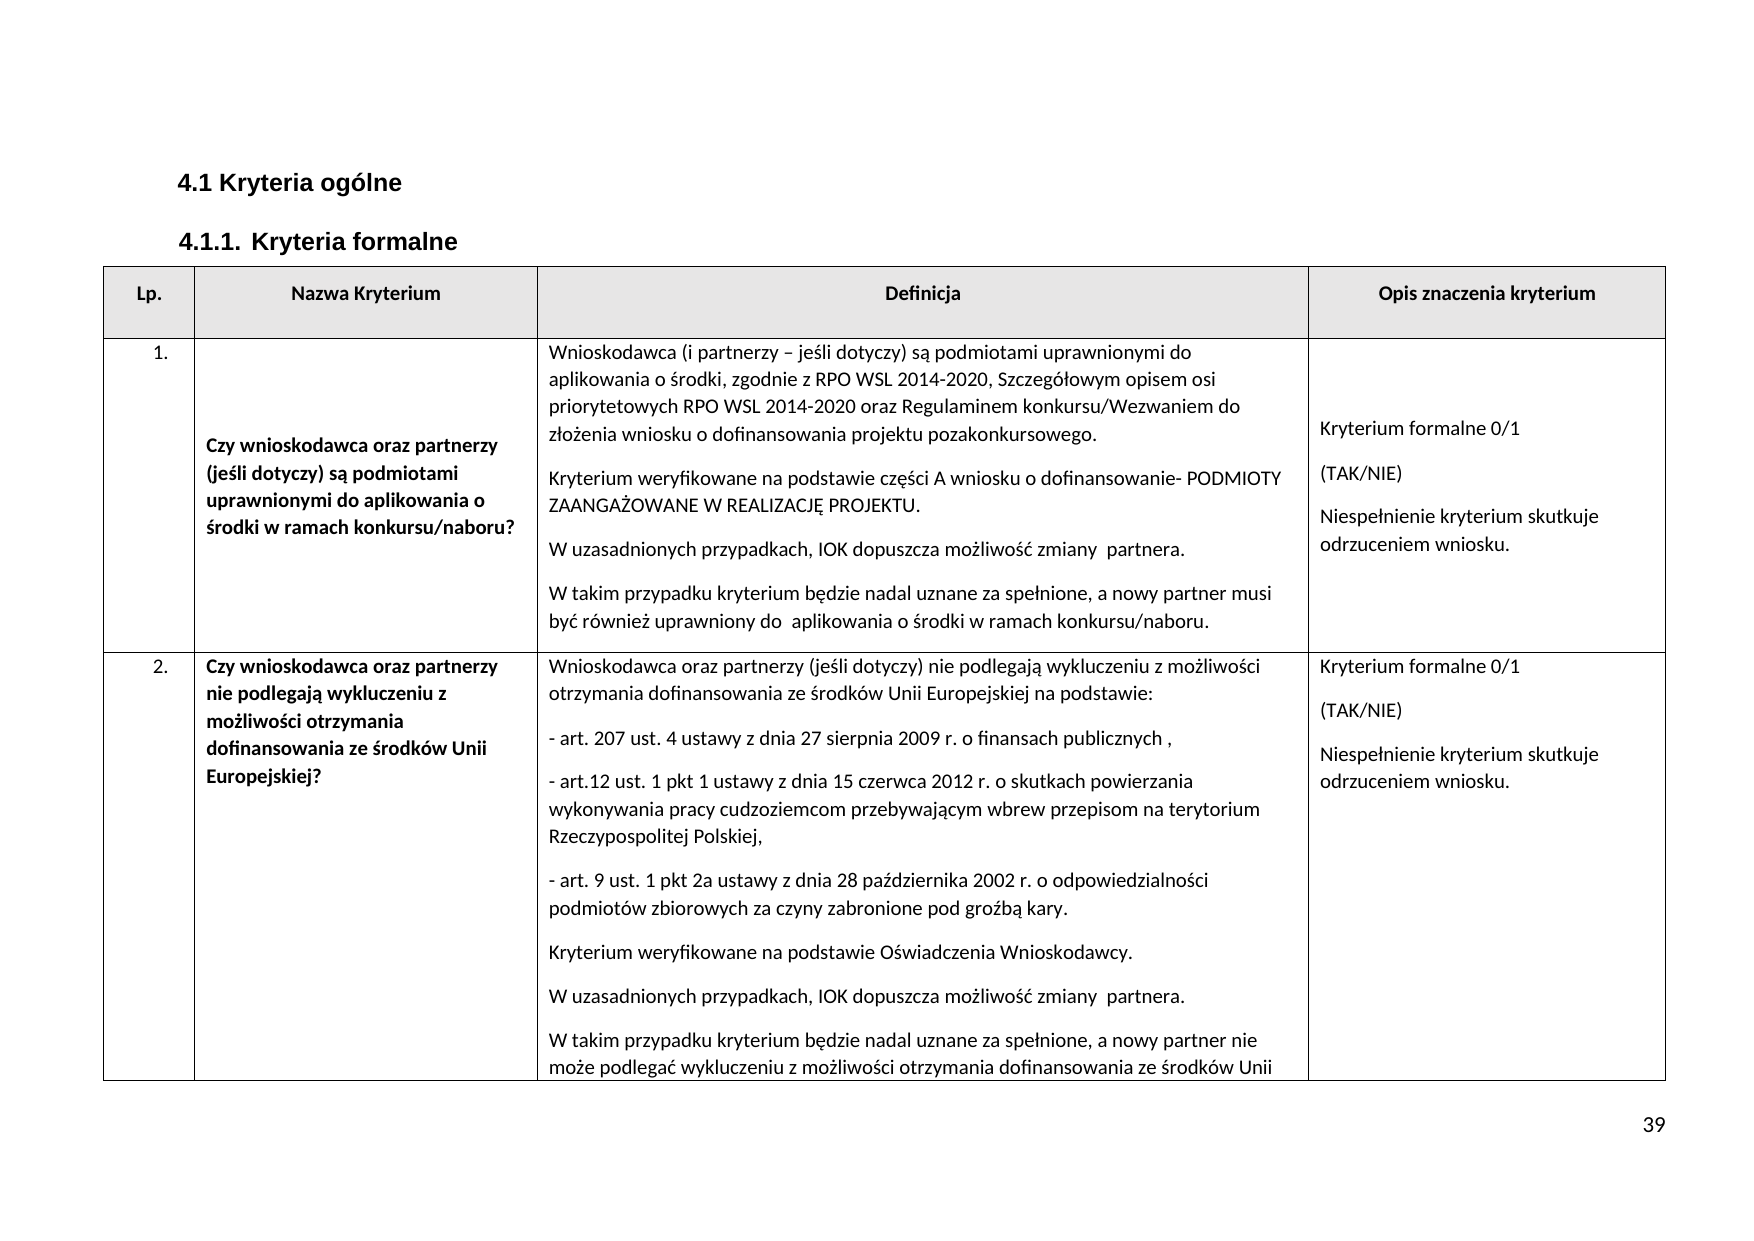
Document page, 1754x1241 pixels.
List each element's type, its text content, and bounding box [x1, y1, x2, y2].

table_cell [104, 339, 194, 652]
table_header Definicja [538, 267, 1308, 338]
table_header Lp. [104, 267, 194, 338]
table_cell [538, 653, 1308, 1080]
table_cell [1309, 653, 1665, 1080]
table_cell [104, 653, 194, 1080]
subtitle 4.1 Kryteria ogólne [177, 168, 1665, 197]
subtitle Kryteria formalne [178, 226, 1665, 255]
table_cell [195, 653, 537, 1080]
table_header Opis znaczenia kryterium [1309, 267, 1665, 338]
table_cell Kryterium formalne 0/1 (TAK/NIE) Niespełnienie kryterium skutkuje odrzuceniem wniosku. [1309, 339, 1665, 652]
table_cell Czy wnioskodawca oraz partnerzy (jeśli dotyczy) są podmiotami uprawnionymi do aplikowania o środki w ramach konkursu/naboru? [195, 339, 537, 652]
table_header Nazwa Kryterium [195, 267, 537, 338]
table_cell Wnioskodawca (i partnerzy – jeśli dotyczy) są podmiotami uprawnionymi do aplikowania o środki, zgodnie z RPO WSL 2014-2020, Szczegółowym opisem osi priorytetowych RPO WSL 2014-2020 oraz Regulaminem konkursu/Wezwaniem do złożenia wniosku o dofinansowania projektu pozakonkursowego. Kryterium weryfikowane na podstawie części A wniosku o dofinansowanie- PODMIOTY ZAANGAŻOWANE W REALIZACJĘ PROJEKTU. W uzasadnionych przypadkach, IOK dopuszcza możliwość zmiany partnera. W takim przypadku kryterium będzie nadal uznane za spełnione, a nowy partner musi być również uprawniony do aplikowania o środki w ramach konkursu/naboru. [538, 339, 1308, 652]
